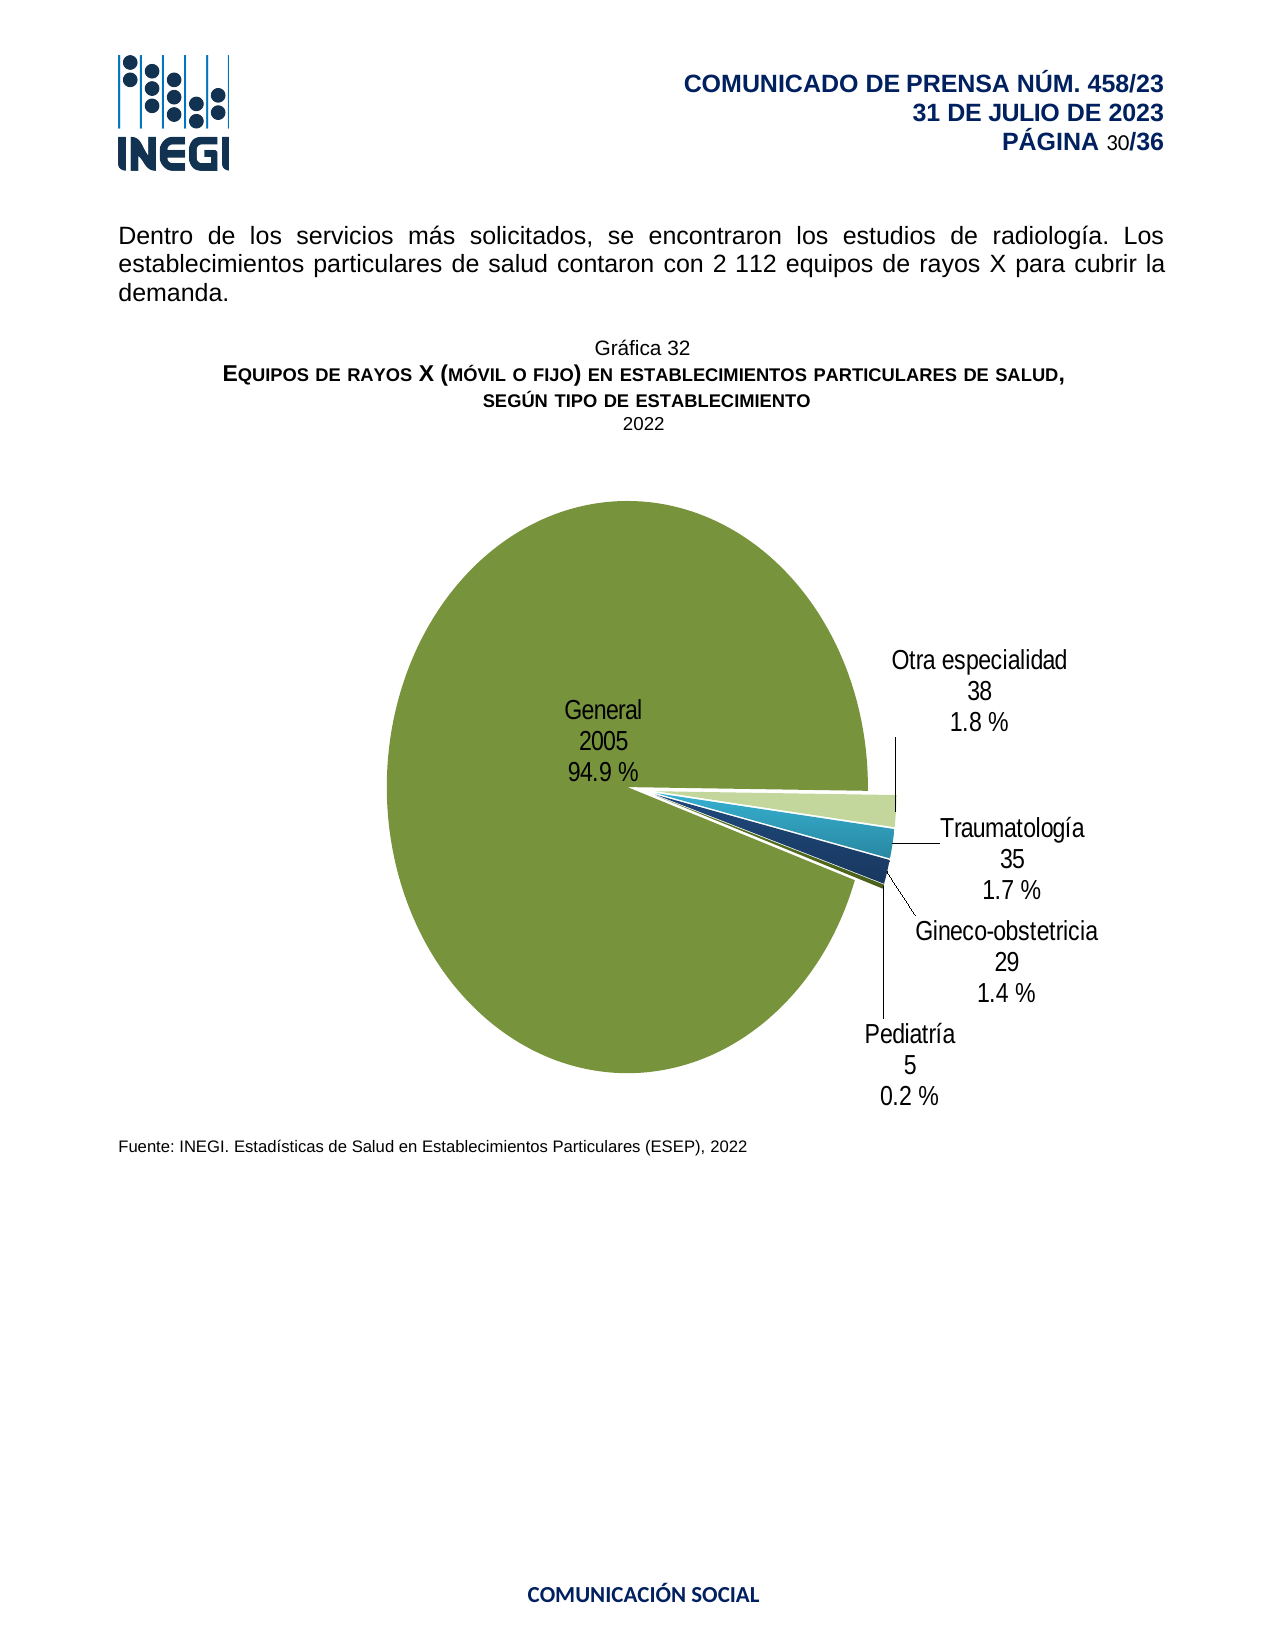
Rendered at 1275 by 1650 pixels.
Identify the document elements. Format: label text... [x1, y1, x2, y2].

text Fuente: INEGI. Estadísticas de Salud en Establecimientos Particulares (ESEP), 2022 [118, 1137, 1169, 1156]
text Dentro de los servicios más solicitados, se encontraron los estudios de radiología. Los establecimientos particulares de salud contaron con 2 112 equipos de rayos X para cubrir la demanda. [118, 221, 1167, 307]
text Equipos de rayos X (móvil o fijo) en establecimientos particulares de salud, [118, 360, 1169, 386]
text 2022 [118, 412, 1169, 434]
picture [118, 55, 229, 171]
text Gráfica 32 [118, 336, 1166, 360]
text según tipo de establecimiento [118, 386, 1169, 412]
